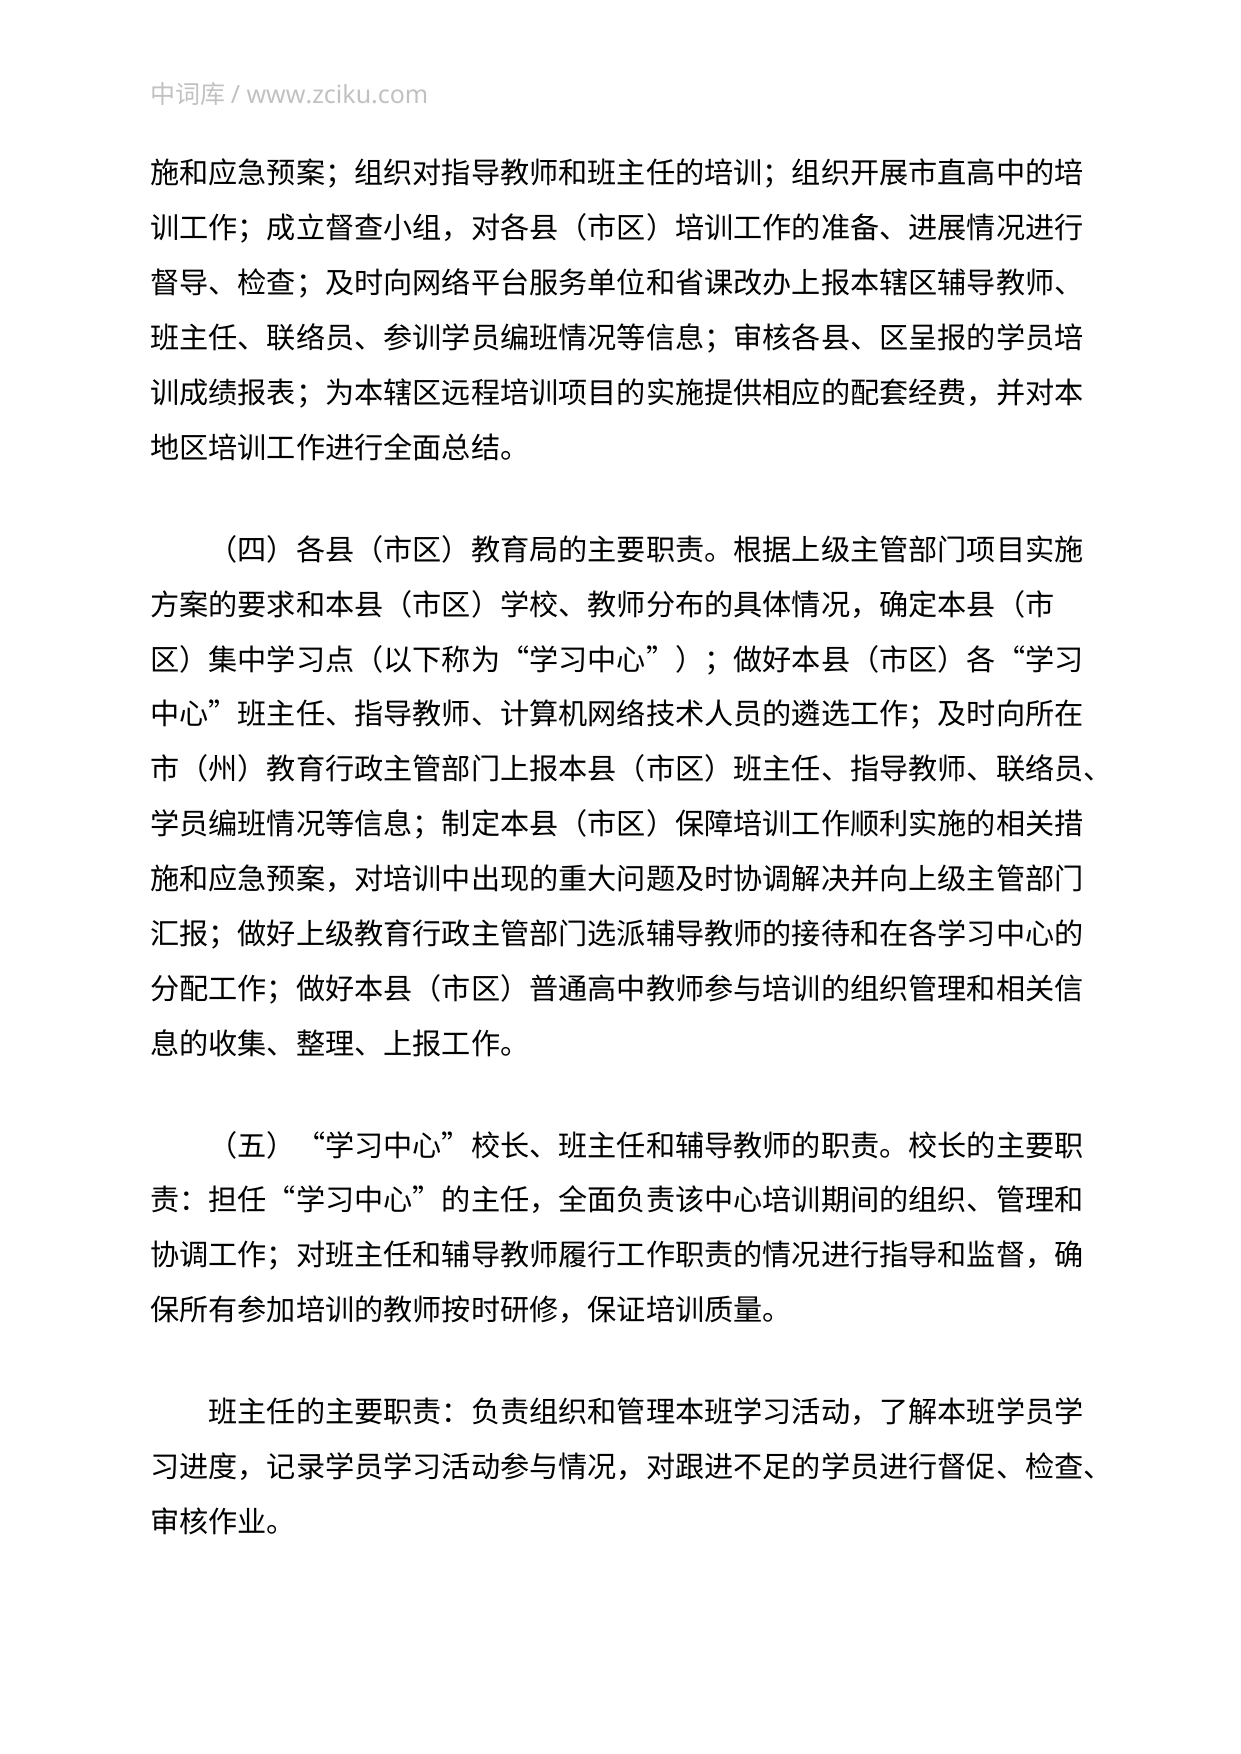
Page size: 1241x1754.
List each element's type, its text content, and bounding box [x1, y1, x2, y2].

text （四）各县（市区）教育局的主要职责。根据上级主管部门项目实施方案的要求和本县（市区）学校、教师分布的具体情况，确定本县（市区）集中学习点（以下称为“学习中心”）；做好本县（市区）各“学习中心”班主任、指导教师、计算机网络技术人员的遴选工作；及时向所在市（州）教育行政主管部门上报本县（市区）班主任、指导教师、联络员、学员编班情况等信息；制定本县（市区）保障培训工作顺利实施的相关措施和应急预案，对培训中出现的重大问题及时协调解决并向上级主管部门汇报；做好上级教育行政主管部门选派辅导教师的接待和在各学习中心的分配工作；做好本县（市区）普通高中教师参与培训的组织管理和相关信息的收集、整理、上报工作。 [150, 526, 1090, 1063]
text （五）“学习中心”校长、班主任和辅导教师的职责。校长的主要职责：担任“学习中心”的主任，全面负责该中心培训期间的组织、管理和协调工作；对班主任和辅导教师履行工作职责的情况进行指导和监督，确保所有参加培训的教师按时研修，保证培训质量。 [150, 1122, 1090, 1329]
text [150, 150, 1090, 467]
text 班主任的主要职责：负责组织和管理本班学习活动，了解本班学员学习进度，记录学员学习活动参与情况，对跟进不足的学员进行督促、检查、审核作业。 [150, 1388, 1090, 1541]
